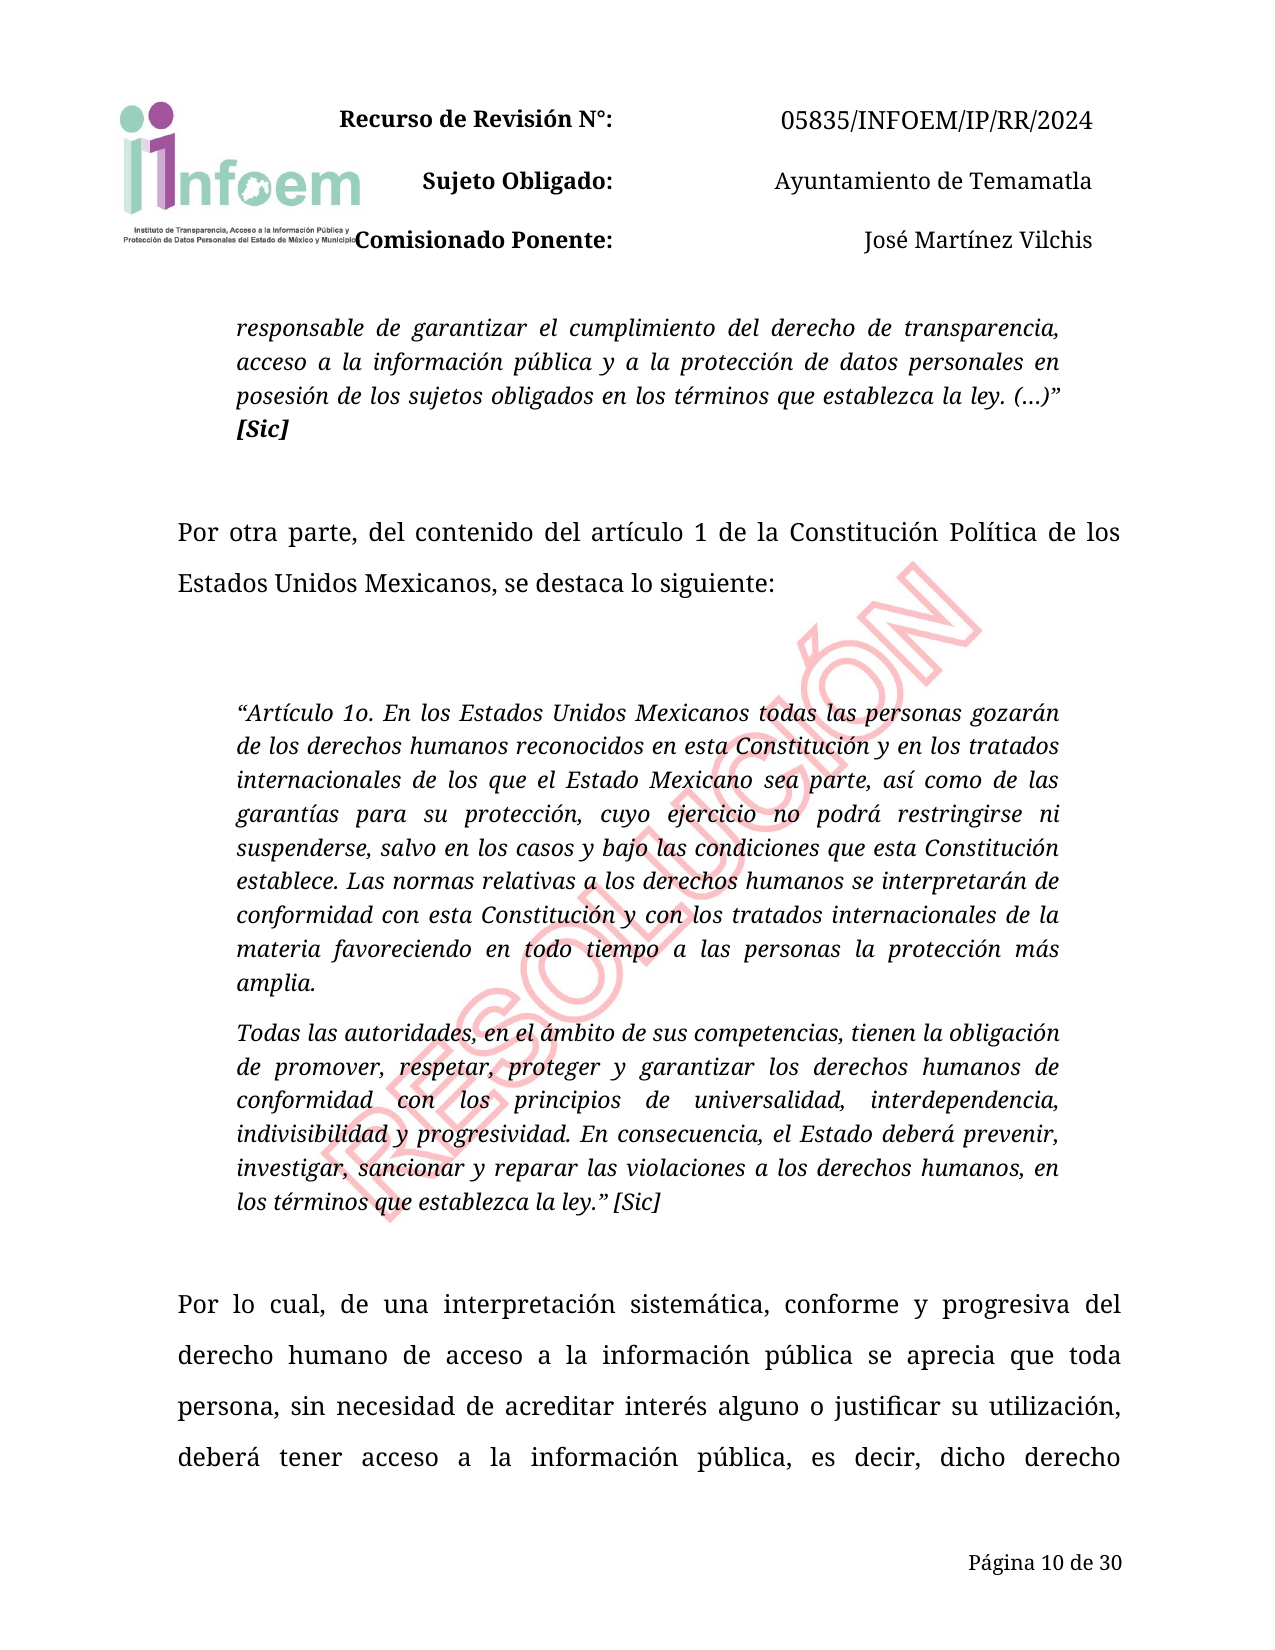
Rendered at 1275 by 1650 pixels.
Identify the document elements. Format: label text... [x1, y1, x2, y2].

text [177, 1287, 1122, 1474]
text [236, 312, 1063, 445]
text Por otra parte, del contenido del artículo 1 de la Constitución Política de los Estados Unidos Mexicanos, se destaca lo siguiente: [177, 514, 1122, 599]
picture [0, 41, 1270, 1650]
text “Artículo 1o. En los Estados Unidos Mexicanos todas las personas gozarán de los derechos humanos reconocidos en esta Constitución y en los tratados internacionales de los que el Estado Mexicano sea parte, así como de las garantías para su protección, cuyo ejercicio no podrá restringirse ni suspenderse, salvo en los casos y bajo las condiciones que esta Constitución establece. Las normas relativas a los derechos humanos se interpretarán de conformidad con esta Constitución y con los tratados internacionales de la materia favoreciendo en todo tiempo a las personas la protección más amplia. [236, 697, 1063, 998]
text Todas las autoridades, en el ámbito de sus competencias, tienen la obligación de promover, respetar, proteger y garantizar los derechos humanos de conformidad con los principios de universalidad, interdependencia, indivisibilidad y progresividad. En consecuencia, el Estado deberá prevenir, investigar, sancionar y reparar las violaciones a los derechos humanos, en los términos que establezca la ley.” [Sic] [236, 1017, 1063, 1217]
